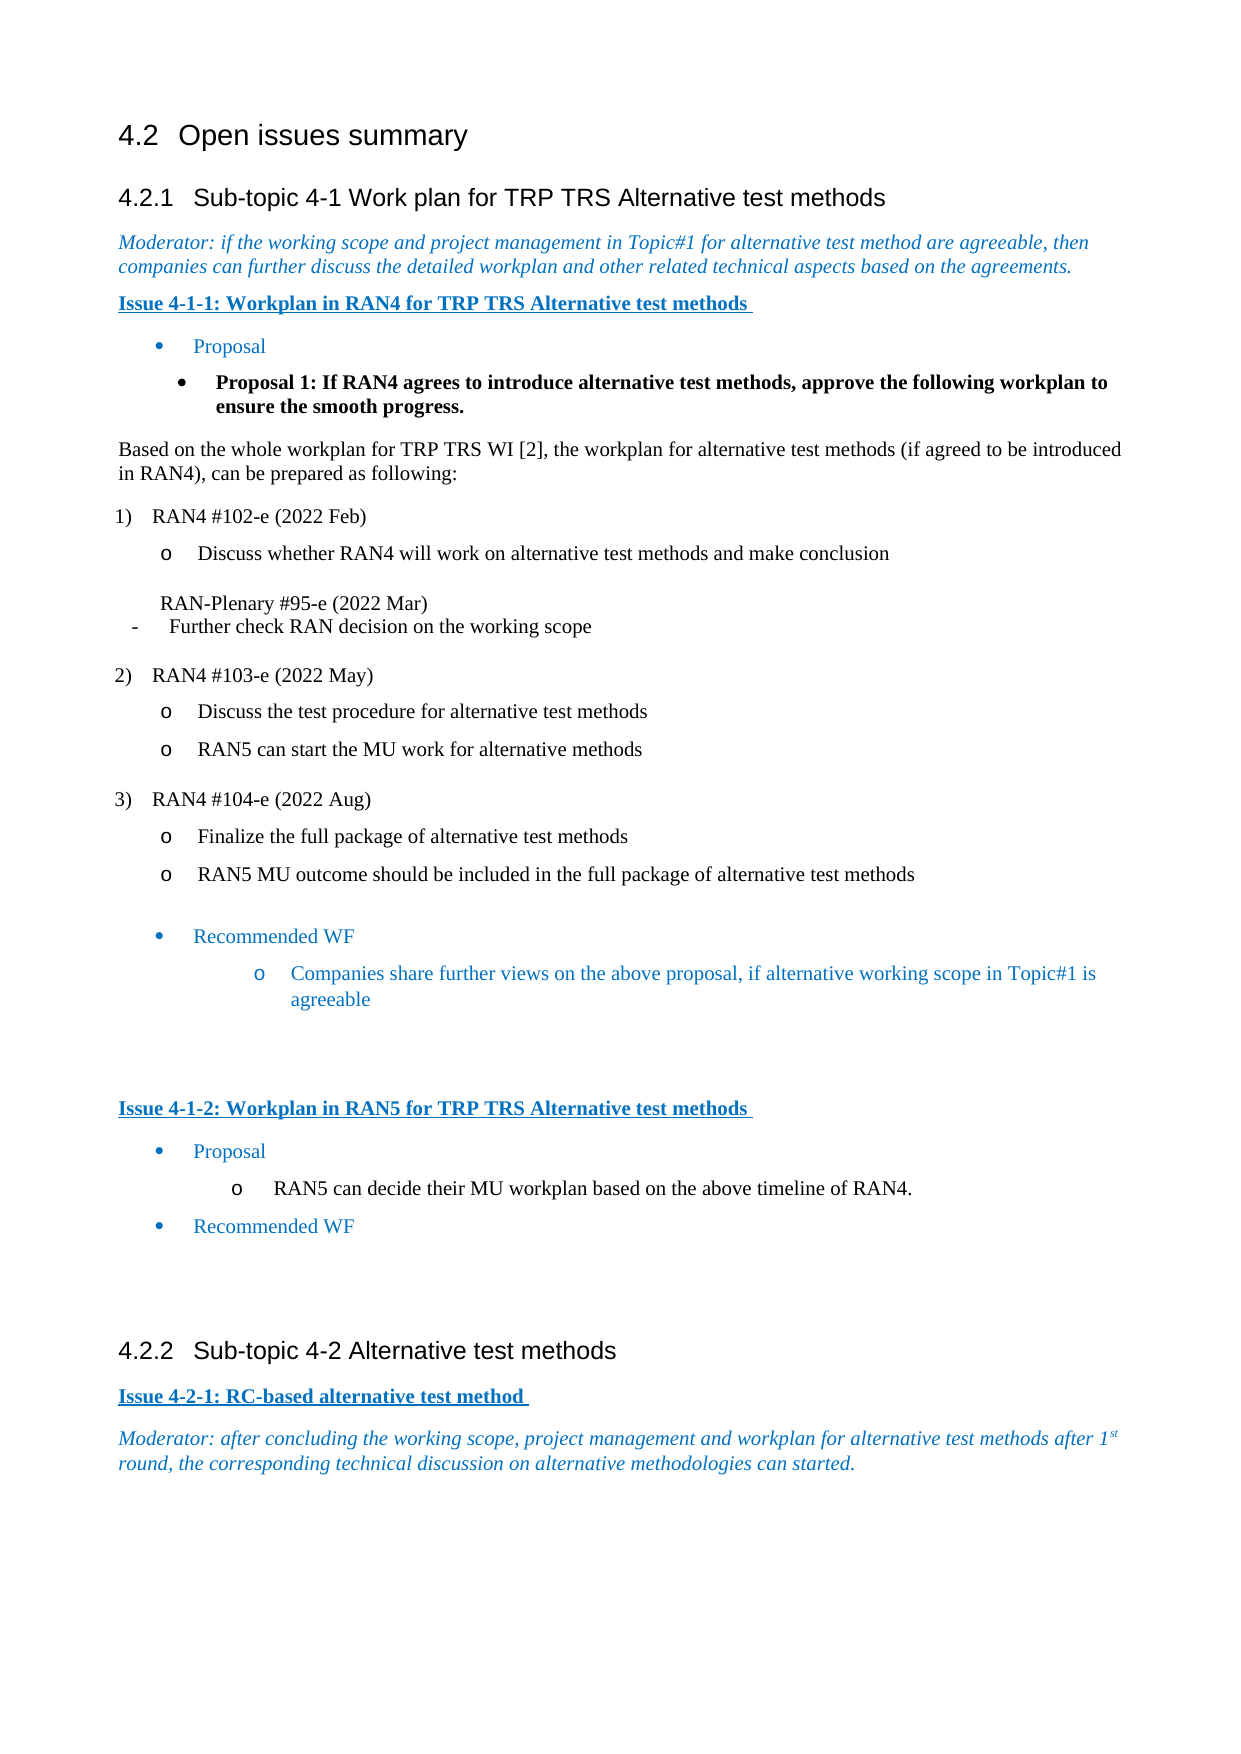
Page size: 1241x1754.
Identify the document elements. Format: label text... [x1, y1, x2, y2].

list RAN4 #104-e (2022 Aug) [114, 787, 1122, 811]
list RAN5 MU outcome should be included in the full package of alternative test methods [160, 862, 1122, 888]
list Finalize the full package of alternative test methods [160, 824, 1122, 849]
list RAN-Plenary #95-e (2022 Mar) [118, 590, 1122, 614]
text Issue 4-1-2: Workplan in RAN5 for TRP TRS Alternative test methods [118, 1096, 1122, 1120]
text Issue 4-2-1: RC-based alternative test method [118, 1383, 1122, 1408]
list Proposal 1: If RAN4 agrees to introduce alternative test methods, approve the following workplan to ensure the smooth progress. [178, 370, 1122, 418]
subtitle Sub-topic 4-1 Work plan for TRP TRS Alternative test methods [118, 183, 1122, 212]
list Discuss whether RAN4 will work on alternative test methods and make conclusion [160, 541, 1122, 566]
list Proposal [156, 334, 1122, 358]
list Proposal [156, 1139, 1122, 1163]
list Companies share further views on the above proposal, if alternative working scope in Topic#1 is agreeable [253, 961, 1122, 1011]
text Moderator: after concluding the working scope, project management and workplan for alternative test methods after 1st round, the corresponding technical discussion on alternative methodologies can started. [118, 1426, 1122, 1474]
text Issue 4-1-1: Workplan in RAN4 for TRP TRS Alternative test methods [118, 291, 1122, 315]
list Recommended WF [156, 1214, 1122, 1238]
list Recommended WF [156, 924, 1122, 948]
subtitle Open issues summary [118, 118, 1122, 152]
list Discuss the test procedure for alternative test methods [160, 699, 1122, 725]
list RAN5 can decide their MU workplan based on the above timeline of RAN4. [231, 1176, 1122, 1201]
text Based on the whole workplan for TRP TRS WI [2], the workplan for alternative test methods (if agreed to be introduced in RAN4), can be prepared as following: [118, 437, 1122, 485]
list RAN4 #103-e (2022 May) [114, 663, 1122, 687]
list RAN4 #102-e (2022 Feb) [114, 504, 1122, 528]
text Moderator: if the working scope and project management in Topic#1 for alternative test method are agreeable, then companies can further discuss the detailed workplan and other related technical aspects based on the agreements. [118, 230, 1122, 278]
list Further check RAN decision on the working scope [131, 614, 1122, 638]
subtitle Sub-topic 4-2 Alternative test methods [118, 1336, 1122, 1365]
list RAN5 can start the MU work for alternative methods [160, 737, 1122, 763]
